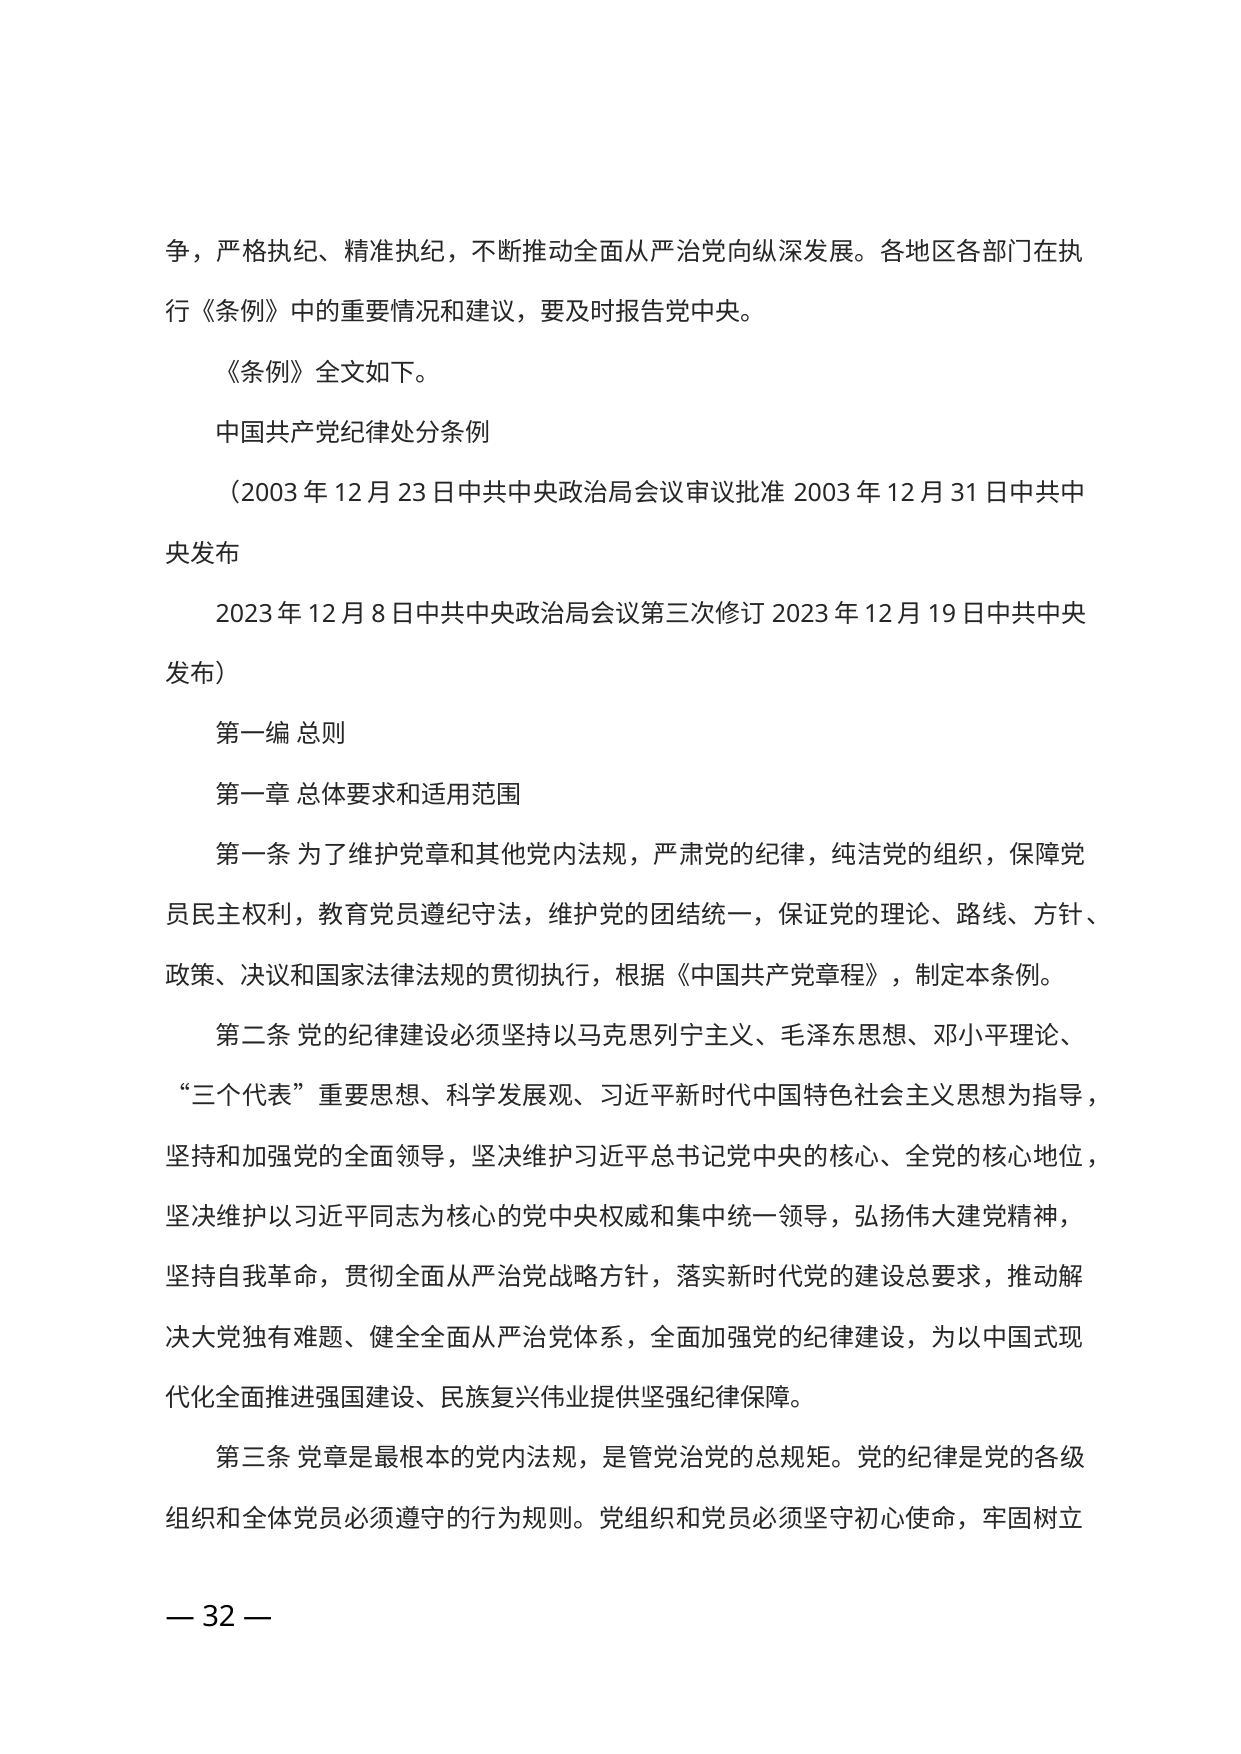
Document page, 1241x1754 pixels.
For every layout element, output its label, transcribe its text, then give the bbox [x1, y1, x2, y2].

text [165, 219, 1087, 340]
text 《条例》全文如下。 [165, 340, 1087, 400]
text 第一编 总则 [165, 702, 1087, 762]
text （2003年12月23日中共中央政治局会议审议批准 2003年12月31日中共中央发布 [165, 461, 1087, 581]
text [165, 1426, 1087, 1546]
text 中国共产党纪律处分条例 [165, 400, 1087, 461]
text 第一条 为了维护党章和其他党内法规，严肃党的纪律，纯洁党的组织，保障党员民主权利，教育党员遵纪守法，维护党的团结统一，保证党的理论、路线、方针、政策、决议和国家法律法规的贯彻执行，根据《中国共产党章程》，制定本条例。 [165, 823, 1087, 1003]
text 2023年12月8日中共中央政治局会议第三次修订 2023年12月19日中共中央发布） [165, 581, 1087, 702]
text 第一章 总体要求和适用范围 [165, 762, 1087, 823]
text 第二条 党的纪律建设必须坚持以马克思列宁主义、毛泽东思想、邓小平理论、“三个代表”重要思想、科学发展观、习近平新时代中国特色社会主义思想为指导，坚持和加强党的全面领导，坚决维护习近平总书记党中央的核心、全党的核心地位，坚决维护以习近平同志为核心的党中央权威和集中统一领导，弘扬伟大建党精神，坚持自我革命，贯彻全面从严治党战略方针，落实新时代党的建设总要求，推动解决大党独有难题、健全全面从严治党体系，全面加强党的纪律建设，为以中国式现代化全面推进强国建设、民族复兴伟业提供坚强纪律保障。 [165, 1003, 1087, 1426]
